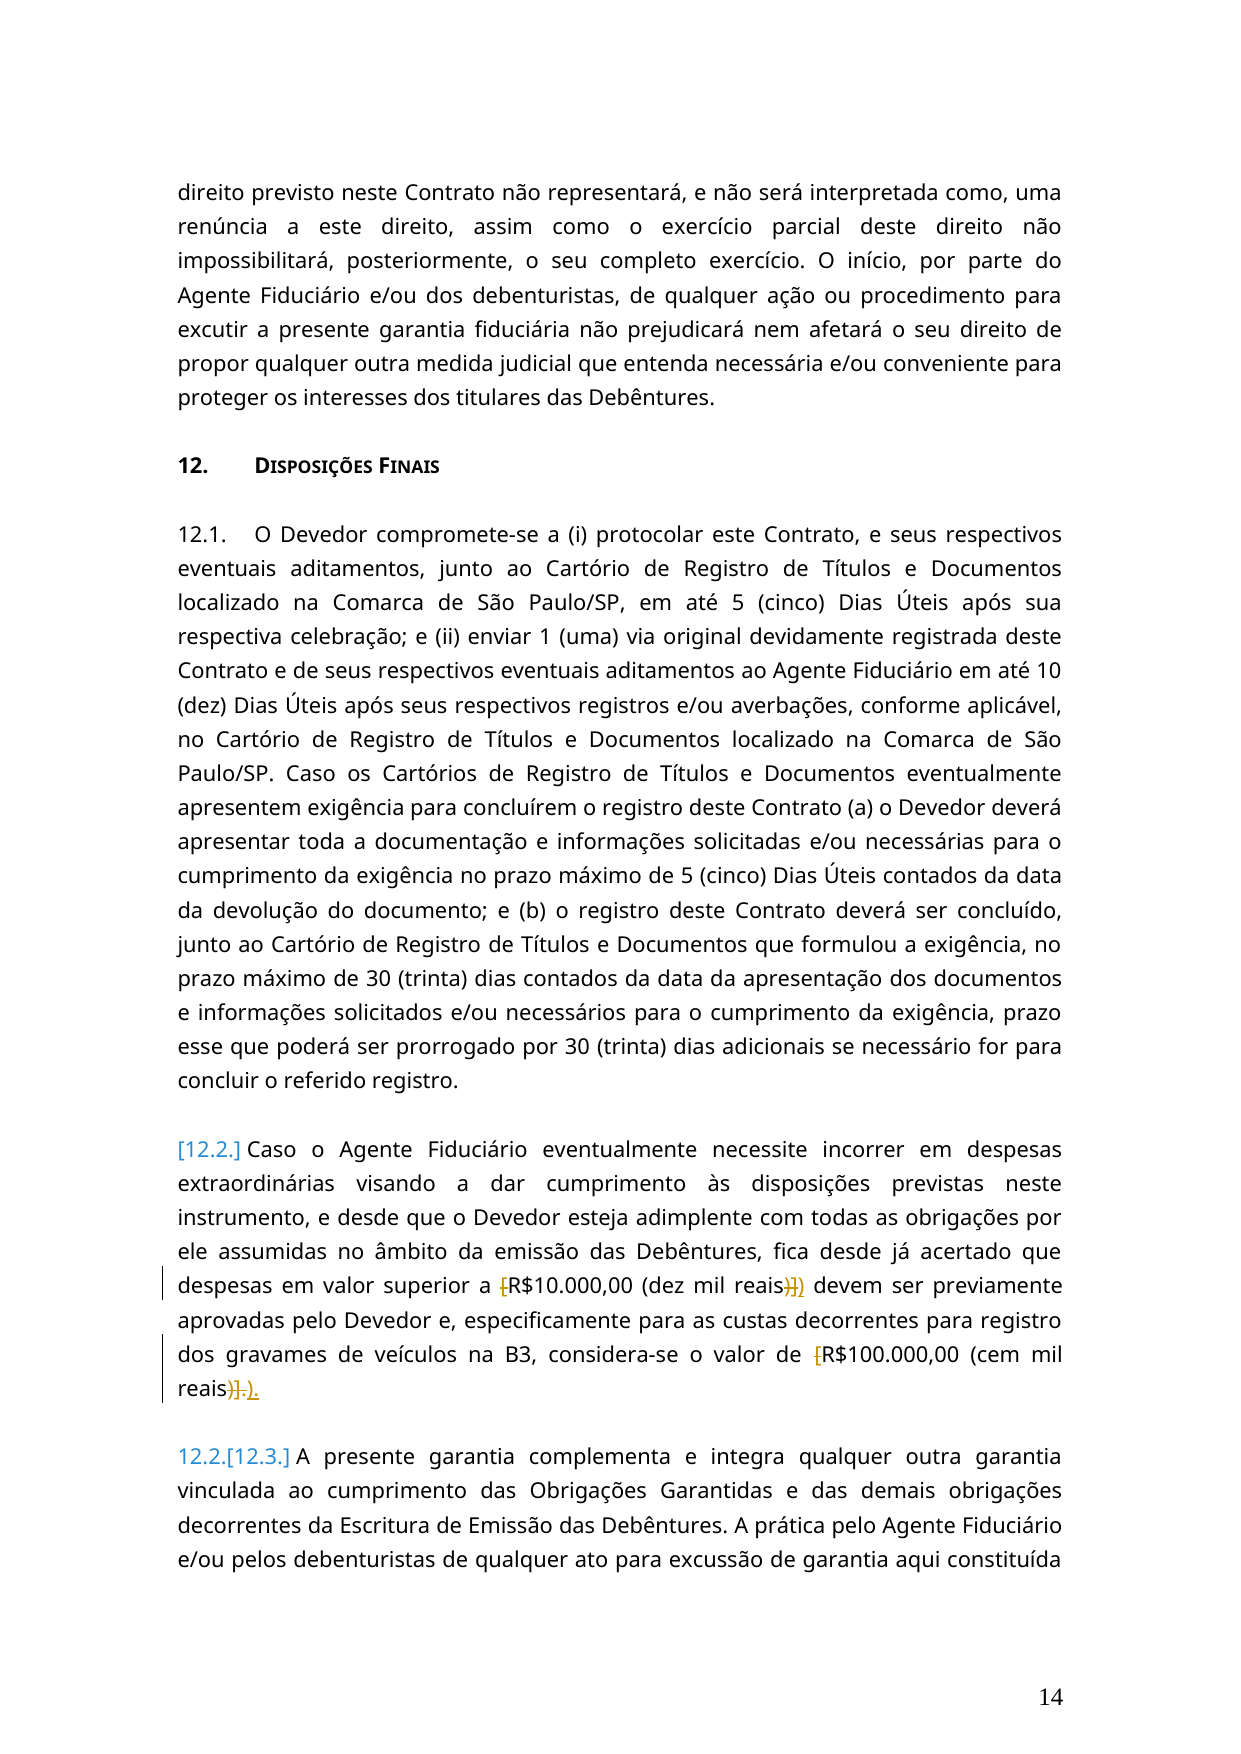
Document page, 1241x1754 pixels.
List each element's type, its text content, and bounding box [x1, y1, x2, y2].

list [177, 1441, 1063, 1574]
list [177, 177, 1063, 412]
list Disposições Finais [177, 451, 1063, 480]
list O Devedor compromete-se a (i) protocolar este Contrato, e seus respectivos eventuais aditamentos, junto ao Cartório de Registro de Títulos e Documentos localizado na Comarca de São Paulo/SP, em até 5 (cinco) Dias Úteis após sua respectiva celebração; e (ii) enviar 1 (uma) via original devidamente registrada deste Contrato e de seus respectivos eventuais aditamentos ao Agente Fiduciário em até 10 (dez) Dias Úteis após seus respectivos registros e/ou averbações, conforme aplicável, no Cartório de Registro de Títulos e Documentos localizado na Comarca de São Paulo/SP. Caso os Cartórios de Registro de Títulos e Documentos eventualmente apresentem exigência para concluírem o registro deste Contrato (a) o Devedor deverá apresentar toda a documentação e informações solicitadas e/ou necessárias para o cumprimento da exigência no prazo máximo de 5 (cinco) Dias Úteis contados da data da devolução do documento; e (b) o registro deste Contrato deverá ser concluído, junto ao Cartório de Registro de Títulos e Documentos que formulou a exigência, no prazo máximo de 30 (trinta) dias contados da data da apresentação dos documentos e informações solicitados e/ou necessários para o cumprimento da exigência, prazo esse que poderá ser prorrogado por 30 (trinta) dias adicionais se necessário for para concluir o referido registro. [177, 519, 1063, 1095]
list Caso o Agente Fiduciário eventualmente necessite incorrer em despesas extraordinárias visando a dar cumprimento às disposições previstas neste instrumento, e desde que o Devedor esteja adimplente com todas as obrigações por ele assumidas no âmbito da emissão das Debêntures, fica desde já acertado que despesas em valor superior a R$10.000,00 (dez mil reais devem ser previamente aprovadas pelo Devedor e, especificamente para as custas decorrentes para registro dos gravames de veículos na B3, considera-se o valor de R$100.000,00 (cem mil reais [177, 1134, 1063, 1403]
